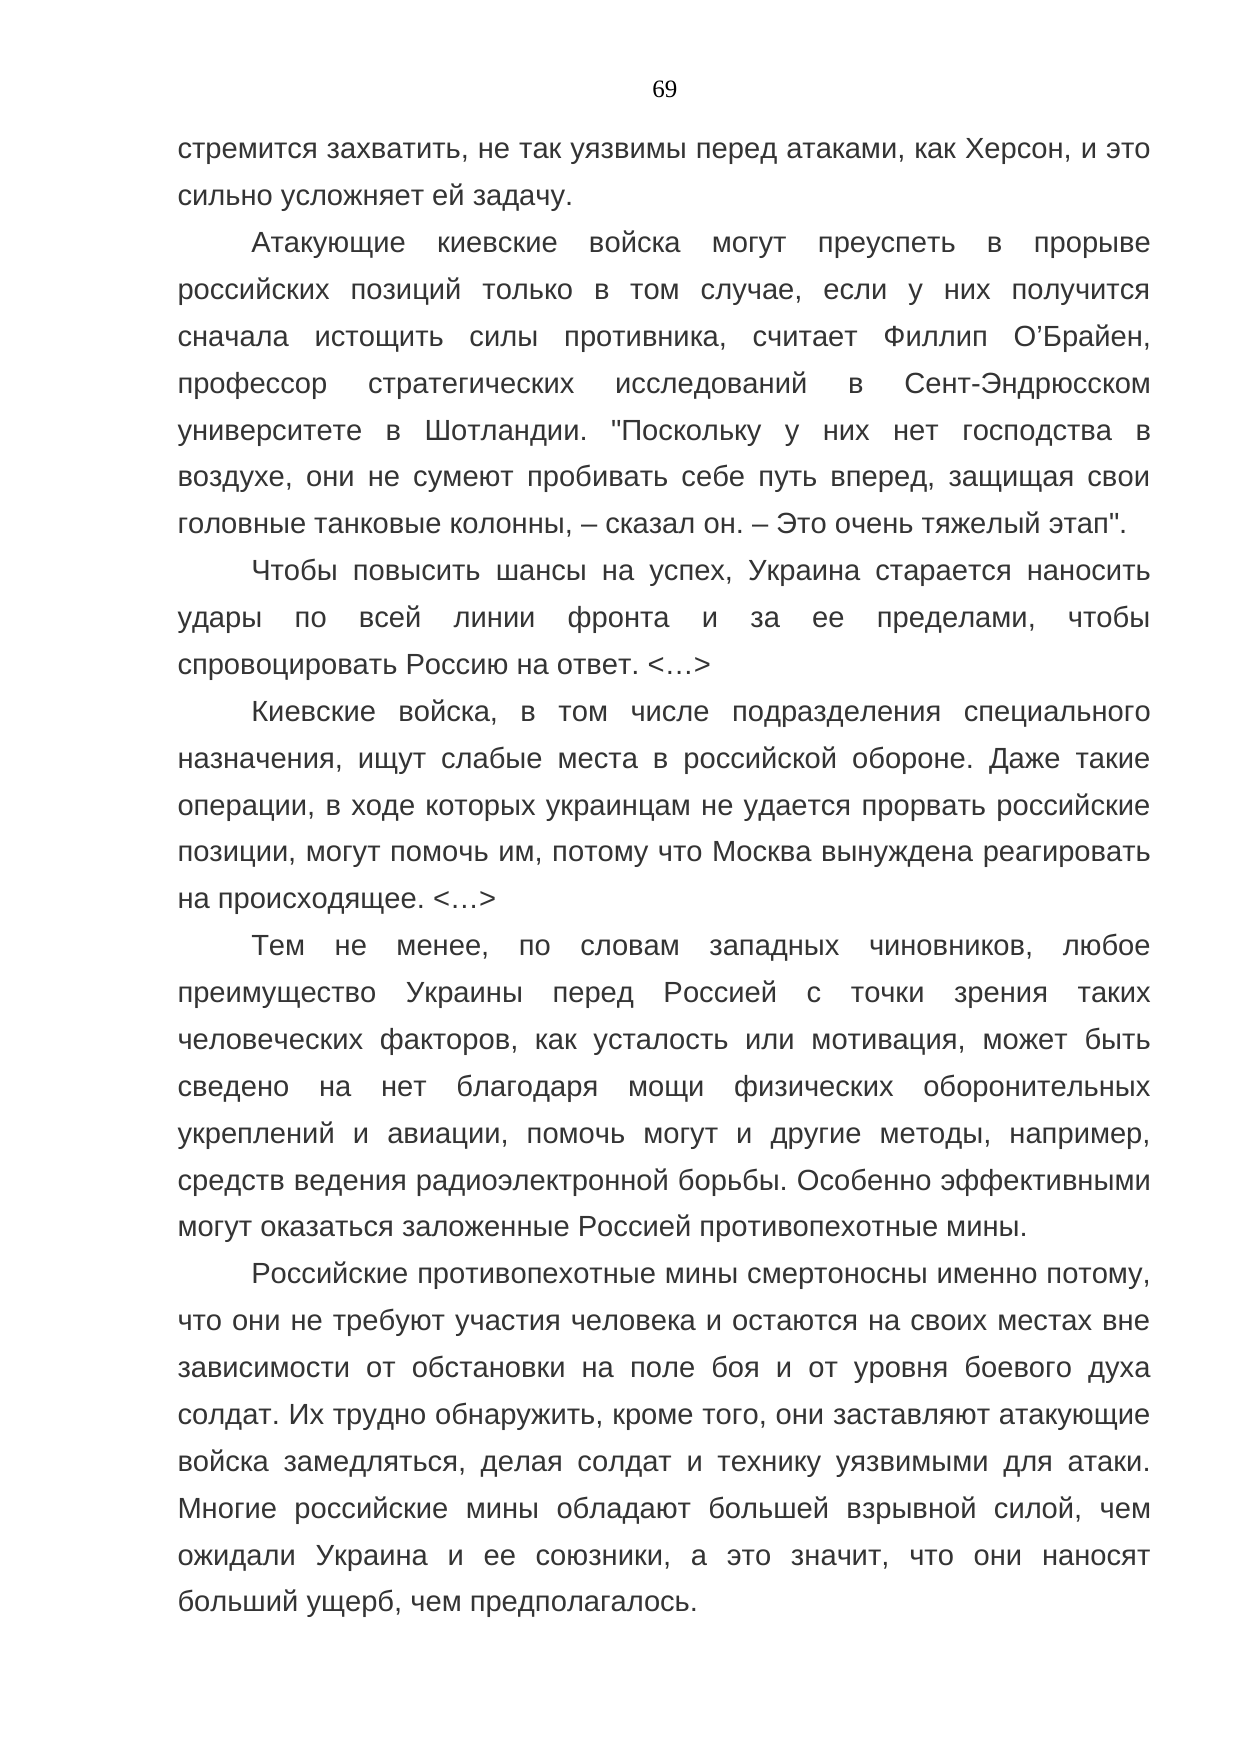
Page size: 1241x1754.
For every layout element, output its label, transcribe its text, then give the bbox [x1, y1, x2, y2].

text Атакующие киевские войска могут преуспеть в прорыве российских позиций только в том случае, если у них получится сначала истощить силы противника, считает Филлип О’Брайен, профессор стратегических исследований в Сент-Эндрюсском университете в Шотландии. "Поскольку у них нет господства в воздухе, они не сумеют пробивать себе путь вперед, защищая свои головные танковые колонны, – сказал он. – Это очень тяжелый этап". [177, 225, 1152, 540]
text Российские противопехотные мины смертоносны именно потому, что они не требуют участия человека и остаются на своих местах вне зависимости от обстановки на поле боя и от уровня боевого духа солдат. Их трудно обнаружить, кроме того, они заставляют атакующие войска замедляться, делая солдат и технику уязвимыми для атаки. Многие российские мины обладают большей взрывной силой, чем ожидали Украина и ее союзники, а это значит, что они наносят больший ущерб, чем предполагалось. [177, 1256, 1152, 1618]
text Киевские войска, в том числе подразделения специального назначения, ищут слабые места в российской обороне. Даже такие операции, в ходе которых украинцам не удается прорвать российские позиции, могут помочь им, потому что Москва вынуждена реагировать на происходящее. <…> [177, 694, 1152, 915]
text Тем не менее, по словам западных чиновников, любое преимущество Украины перед Россией с точки зрения таких человеческих факторов, как усталость или мотивация, может быть сведено на нет благодаря мощи физических оборонительных укреплений и авиации, помочь могут и другие методы, например, средств ведения радиоэлектронной борьбы. Особенно эффективными могут оказаться заложенные Россией противопехотные мины. [177, 928, 1152, 1243]
text Чтобы повысить шансы на успех, Украина старается наносить удары по всей линии фронта и за ее пределами, чтобы спровоцировать Россию на ответ. <…> [177, 553, 1152, 680]
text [177, 131, 1152, 212]
